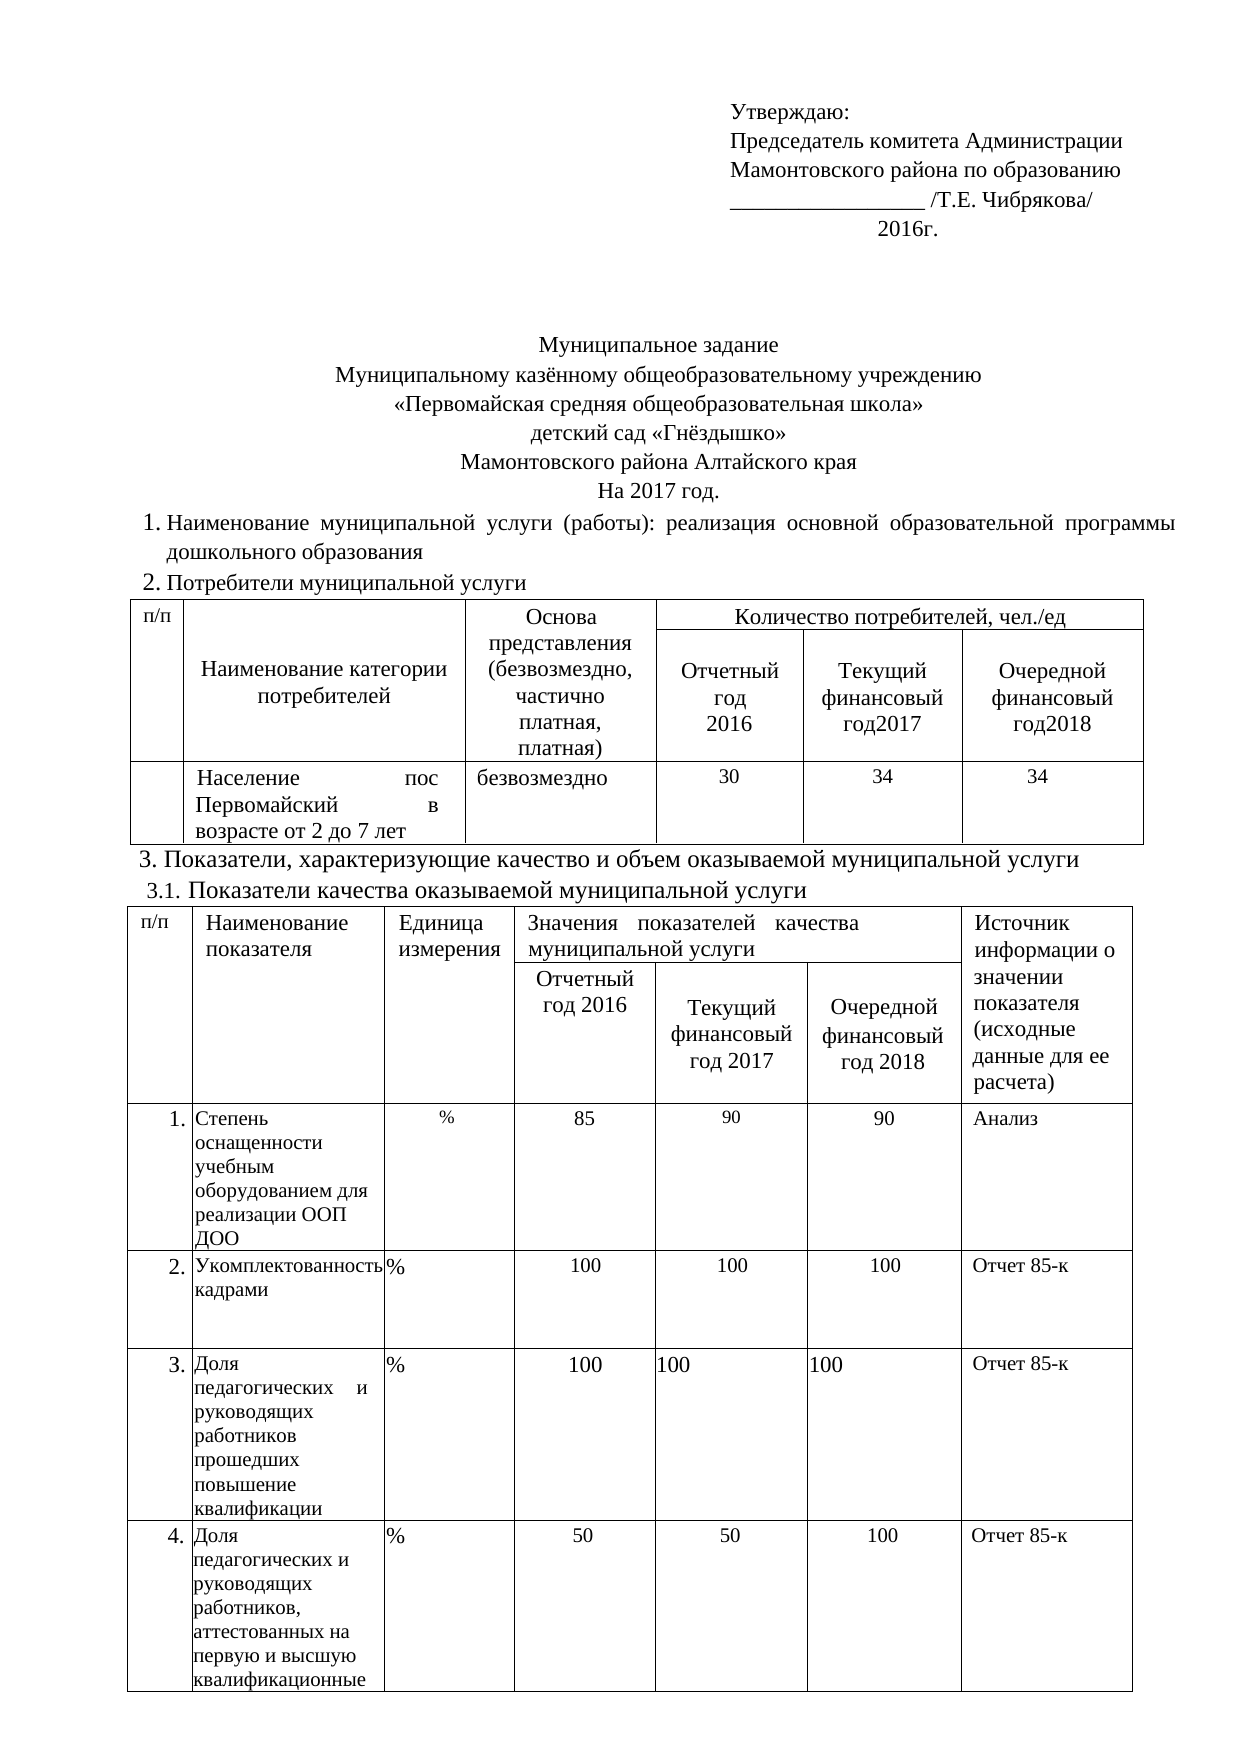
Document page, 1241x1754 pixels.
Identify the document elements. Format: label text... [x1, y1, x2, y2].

table_cell 90 [808, 1104, 961, 1250]
table_cell Очередной финансовый год 2018 [808, 963, 961, 1102]
text «Первомайская средняя общеобразовательная школа» [140, 390, 1177, 416]
table_header Количество потребителей, чел./ед [657, 600, 1143, 629]
table_cell Текущий финансовый год 2017 [656, 963, 807, 1102]
table_cell З. [128, 1349, 192, 1519]
table_cell безвозмездно [466, 762, 656, 843]
table_cell % [385, 1251, 514, 1348]
text Утверждаю: [656, 98, 1177, 124]
table_cell 34 [963, 762, 1143, 843]
table_cell Степень оснащенности учебным оборудованием для реализации ООП ДОО [193, 1104, 384, 1250]
table_header Основа представления (безвозмездно, частично платная, платная) [466, 600, 656, 761]
table_cell 100 [808, 1251, 961, 1348]
table_cell % [385, 1104, 514, 1250]
table_cell 50 [656, 1521, 807, 1691]
table_cell 100 [515, 1349, 655, 1519]
table_cell Доля педагогических и руководящих работников прошедших повышение квалификации [193, 1349, 384, 1519]
table_cell % [385, 1349, 514, 1519]
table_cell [193, 1521, 384, 1691]
table_cell 100 [656, 1349, 807, 1519]
table_cell Отчет 85-к [962, 1349, 1132, 1519]
list Наименование муниципальной услуги (работы): реализация основной образовательной программы дошкольного образования [142, 507, 1177, 564]
list Потребители муниципальной услуги [142, 567, 1177, 596]
table_cell 100 [656, 1251, 807, 1348]
text Муниципальному казённому общеобразовательному учреждению [140, 361, 1177, 387]
table_header Источник информации о значении показателя (исходные данные для ее расчета) [962, 907, 1132, 1102]
table_header Значения показателей качества муниципальной услуги [515, 907, 961, 962]
text Председатель комитета Администрации [656, 127, 1177, 154]
table_cell 1. [128, 1104, 192, 1250]
table_cell 100 [808, 1521, 961, 1691]
table_header Единица измерения [385, 907, 514, 1102]
table_cell Укомплектованность кадрами [193, 1251, 384, 1348]
table_cell 100 [808, 1349, 961, 1519]
table_header Наименование показателя [193, 907, 384, 1102]
table_cell Отчетный год 2016 [515, 963, 655, 1102]
table_cell 4. [128, 1521, 192, 1691]
table_header п/п [131, 600, 183, 761]
table_cell 2. [128, 1251, 192, 1348]
table_cell [131, 762, 183, 843]
text Муниципальное задание [140, 332, 1177, 358]
table_header Наименование категории потребителей [184, 600, 465, 761]
text Мамонтовского района Алтайского края [140, 448, 1177, 474]
text 3. Показатели, характеризующие качество и объем оказываемой муниципальной услуги [138, 844, 1177, 873]
table_cell Очередной финансовый год2018 [963, 630, 1143, 761]
text _________________ /Т.Е. Чибрякова/ [656, 186, 1177, 212]
table_header п/п [128, 907, 192, 1102]
table_cell Население пос Первомайский в возрасте от 2 до 7 лет [184, 762, 465, 843]
list Показатели качества оказываемой муниципальной услуги [146, 875, 1177, 904]
table_cell Текущий финансовый год2017 [804, 630, 962, 761]
table_cell 30 [657, 762, 803, 843]
table_cell Отчетный год 2016 [657, 630, 803, 761]
table_cell 90 [656, 1104, 807, 1250]
text На 2017 год. [140, 477, 1177, 504]
text 2016г. [140, 215, 1177, 241]
text Мамонтовского района по образованию [656, 157, 1177, 183]
table_cell Отчет 85-к [962, 1521, 1132, 1691]
table_cell 85 [515, 1104, 655, 1250]
table_cell 50 [515, 1521, 655, 1691]
text детский сад «Гнёздышко» [140, 419, 1177, 445]
table_cell 34 [804, 762, 962, 843]
table_cell % [385, 1521, 514, 1691]
table_cell Отчет 85-к [962, 1251, 1132, 1348]
table_cell 100 [515, 1251, 655, 1348]
table_cell Анализ [962, 1104, 1132, 1250]
